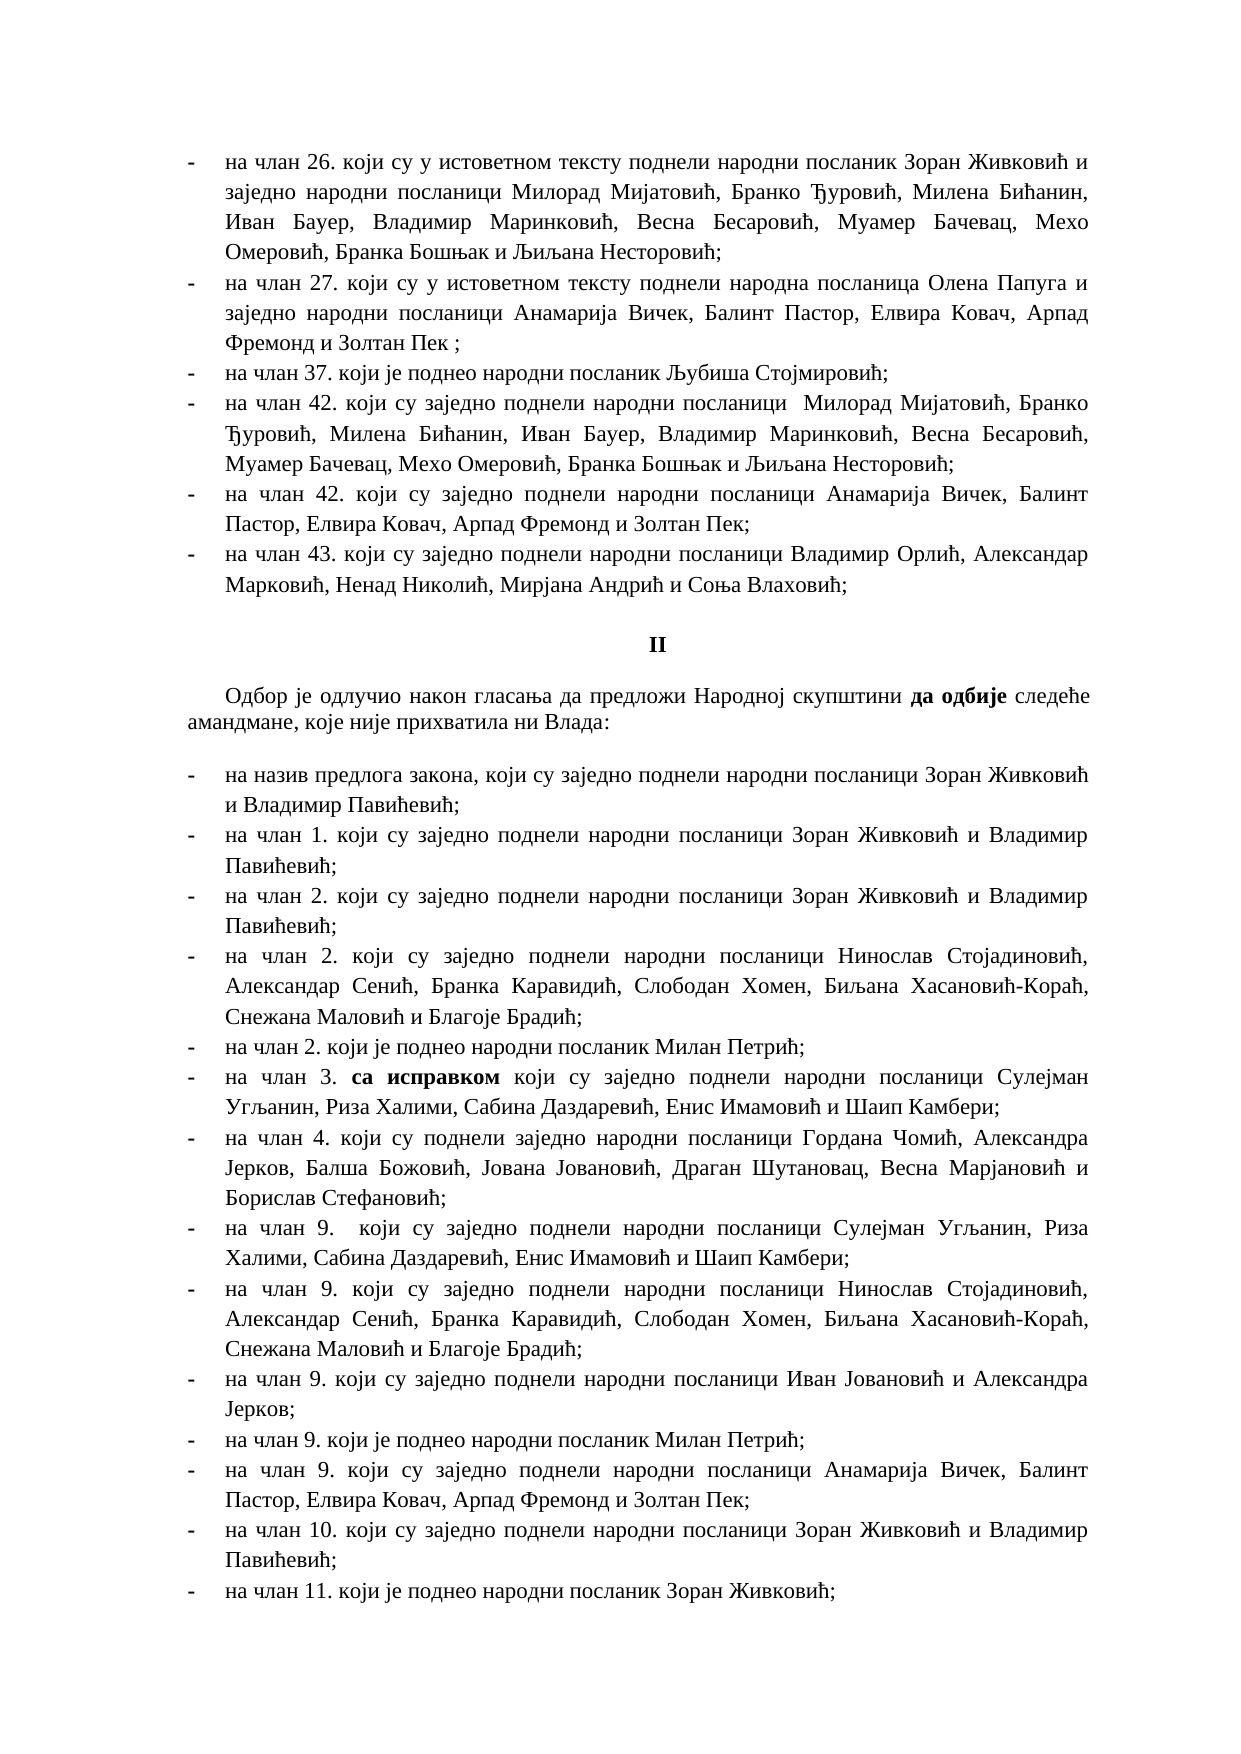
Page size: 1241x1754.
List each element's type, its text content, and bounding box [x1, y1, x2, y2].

list на члан 26. који су у истоветном тексту поднели народни посланик Зоран Живковић и заједно народни посланици Милорад Мијатовић, Бранко Ђуровић, Милена Бићанин, Иван Бауер, Владимир Маринковић, Весна Бесаровић, Муамер Бачевац, Мехо Омеровић, Бранка Бошњак и Љиљана Несторовић; [187, 148, 1090, 265]
list на члан 9. који су заједно поднели народни посланици Нинослав Стојадиновић, Александар Сенић, Бранка Каравидић, Слободан Хомен, Биљана Хасановић-Кораћ, Снежана Маловић и Благоје Брадић; [187, 1275, 1090, 1361]
list на члан 4. који су поднели заједно народни посланици Гордана Чомић, Александра Јерков, Балша Божовић, Јована Јовановић, Драган Шутановац, Весна Марјановић и Борислав Стефановић; [187, 1124, 1090, 1210]
text Одбор је одлучио након гласања да предложи Народној скупштини да одбије следеће амандмане, које није прихватила ни Влада: [187, 682, 1090, 735]
list на назив предлога закона, који су заједно поднели народни посланици Зоран Живковић и Владимир Павићевић; [187, 761, 1090, 818]
list на члан 9. који је поднео народни посланик Милан Петрић; [187, 1426, 1090, 1452]
list на члан 10. који су заједно поднели народни посланици Зоран Живковић и Владимир Павићевић; [187, 1516, 1090, 1573]
list на члан 2. који су заједно поднели народни посланици Зоран Живковић и Владимир Павићевић; [187, 882, 1090, 938]
list на члан 42. који су заједно поднели народни посланици Анамарија Вичек, Балинт Пастор, Елвира Ковач, Арпад Фремонд и Золтан Пек; [187, 480, 1090, 537]
list на члан 42. који су заједно поднели народни посланици Милорад Мијатовић, Бранко Ђуровић, Милена Бићанин, Иван Бауер, Владимир Маринковић, Весна Бесаровић, Муамер Бачевац, Мехо Омеровић, Бранка Бошњак и Љиљана Несторовић; [187, 389, 1090, 476]
list II [225, 631, 1090, 657]
list на члан 27. који су у истоветном тексту поднели народна посланица Олена Папуга и заједно народни посланици Анамарија Вичек, Балинт Пастор, Елвира Ковач, Арпад Фремонд и Золтан Пек ; [187, 268, 1090, 355]
list на члан 11. који је поднео народни посланик Зоран Живковић; [187, 1577, 1090, 1603]
list на члан 3. са исправком који су заједно поднели народни посланици Сулејман Угљанин, Риза Халими, Сабина Даздаревић, Енис Имамовић и Шаип Камбери; [187, 1063, 1090, 1120]
list на члан 43. који су заједно поднели народни посланици Владимир Орлић, Александар Марковић, Ненад Николић, Мирјана Андрић и Соња Влаховић; [187, 540, 1090, 597]
list на члан 9. који су заједно поднели народни посланици Иван Јовановић и Александра Јерков; [187, 1365, 1090, 1422]
list на члан 1. који су заједно поднели народни посланици Зоран Живковић и Владимир Павићевић; [187, 822, 1090, 878]
list на члан 9. који су заједно поднели народни посланици Анамарија Вичек, Балинт Пастор, Елвира Ковач, Арпад Фремонд и Золтан Пек; [187, 1456, 1090, 1512]
list на члан 37. који је поднео народни посланик Љубиша Стојмировић; [187, 359, 1090, 386]
list на члан 2. који су заједно поднели народни посланици Нинослав Стојадиновић, Александар Сенић, Бранка Каравидић, Слободан Хомен, Биљана Хасановић-Кораћ, Снежана Маловић и Благоје Брадић; [187, 942, 1090, 1029]
list на члан 2. који је поднео народни посланик Милан Петрић; [187, 1033, 1090, 1059]
list на члан 9. који су заједно поднели народни посланици Сулејман Угљанин, Риза Халими, Сабина Даздаревић, Енис Имамовић и Шаип Камбери; [187, 1214, 1090, 1271]
